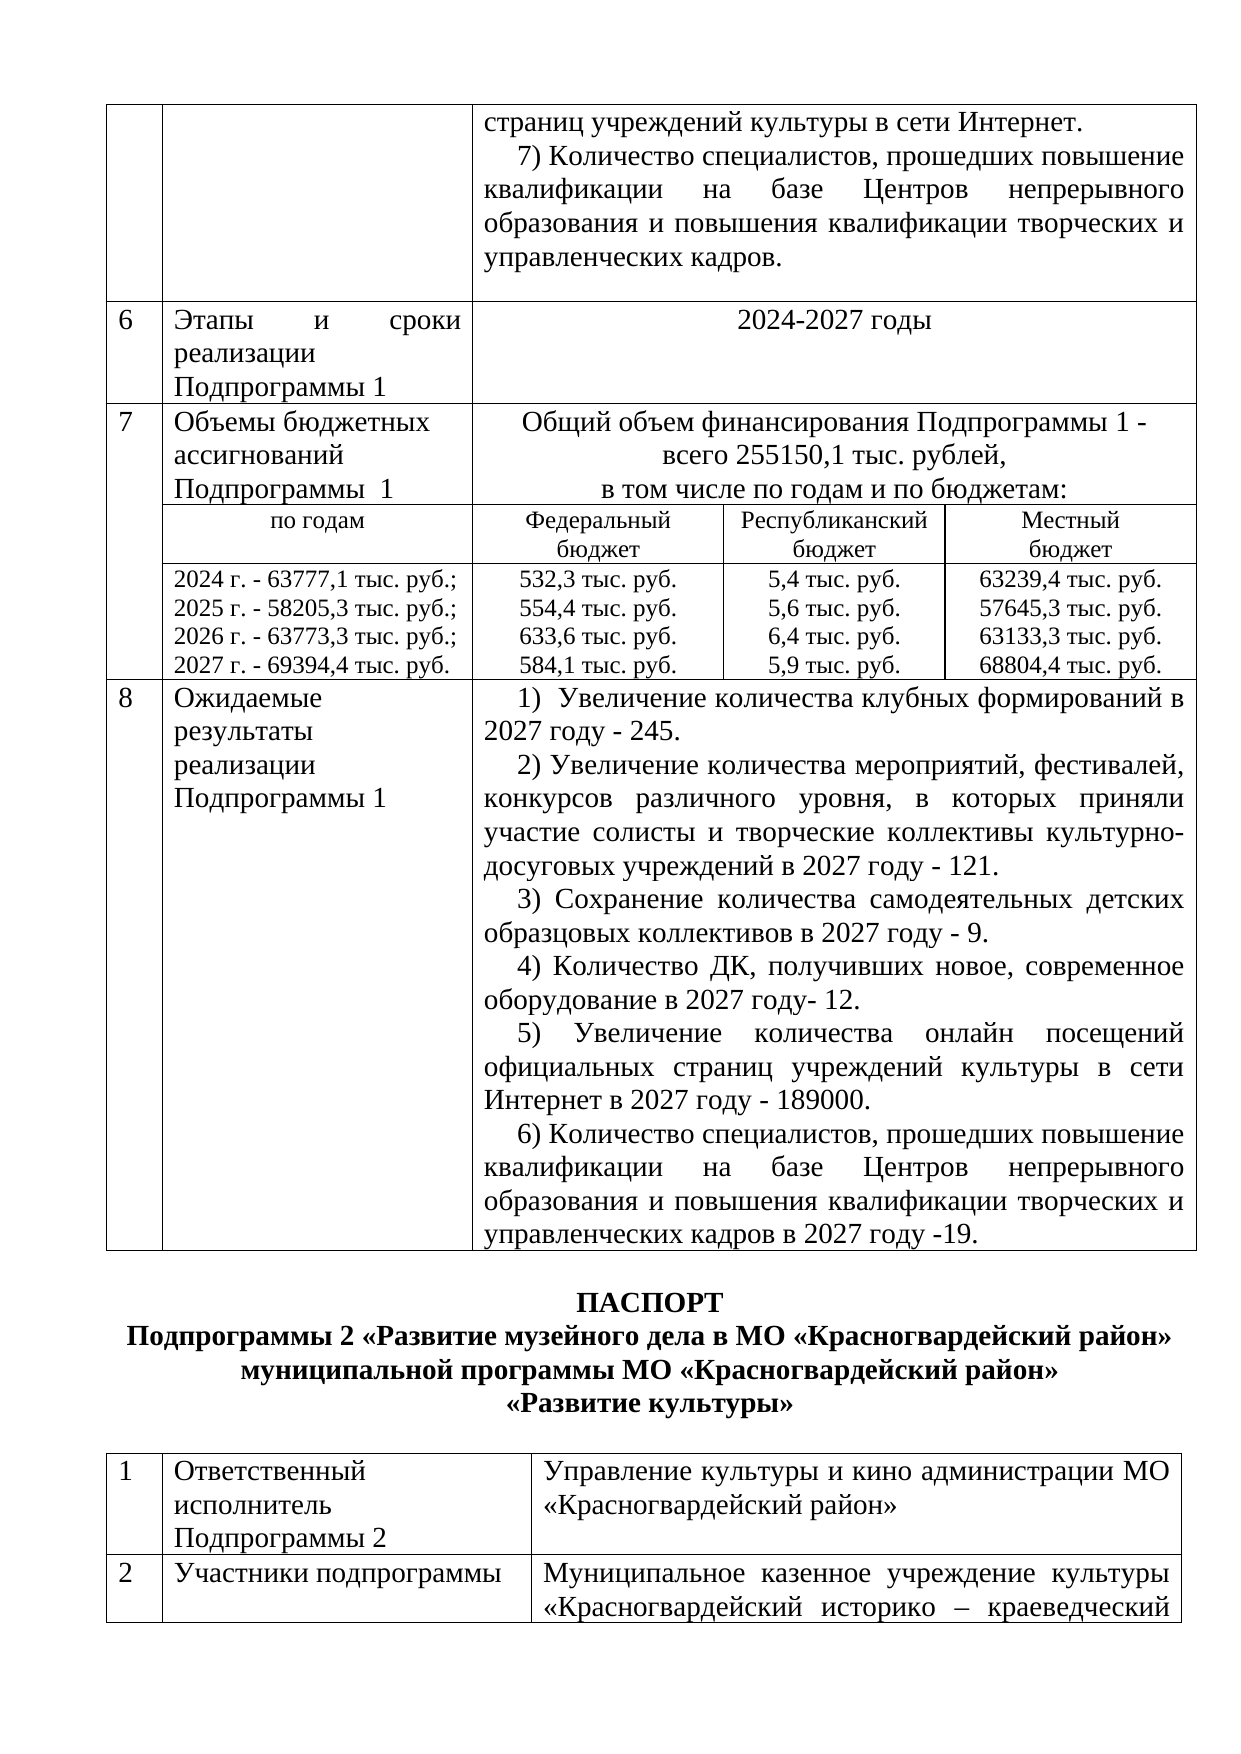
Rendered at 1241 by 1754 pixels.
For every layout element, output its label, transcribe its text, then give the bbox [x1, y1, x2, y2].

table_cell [473, 105, 1196, 301]
text Подпрограммы 2 «Развитие музейного дела в МО «Красногвардейский район» муниципальной программы МО «Красногвардейский район» [118, 1318, 1181, 1385]
table_cell Объемы бюджетных ассигнований Подпрограммы 1 [163, 404, 472, 504]
table_header 1 [107, 1454, 162, 1554]
table_cell Ожидаемые результаты реализации Подпрограммы 1 [163, 680, 472, 1250]
table_cell 63239,4 тыс. руб. 57645,3 тыс. руб. 63133,3 тыс. руб. 68804,4 тыс. руб. [946, 564, 1196, 679]
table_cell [163, 1555, 531, 1622]
text «Развитие культуры» [118, 1385, 1181, 1419]
table_cell Республиканский бюджет [724, 505, 944, 563]
table_cell Увеличение количества клубных формирований в 2027 году - 245. 2) Увеличение количества мероприятий, фестивалей, конкурсов различного уровня, в которых приняли участие солисты и творческие коллективы культурно-досуговых учреждений в 2027 году - 121. 3) Сохранение количества самодеятельных детских образцовых коллективов в 2027 году - 9. 4) Количество ДК, получивших новое, современное оборудование в 2027 году- 12. 5) Увеличение количества онлайн посещений официальных страниц учреждений культуры в сети Интернет в 2027 году - 189000. 6) Количество специалистов, прошедших повышение квалификации на базе Центров непрерывного образования и повышения квалификации творческих и управленческих кадров в 2027 году -19. [473, 680, 1196, 1250]
table_header Ответственный исполнитель Подпрограммы 2 [163, 1454, 531, 1554]
table_cell 8 [107, 680, 162, 1250]
table_cell 532,3 тыс. руб. 554,4 тыс. руб. 633,6 тыс. руб. 584,1 тыс. руб. [473, 564, 723, 679]
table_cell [163, 105, 472, 301]
table_cell 6 [107, 302, 162, 403]
table_cell 5 [107, 105, 162, 301]
table_cell 2 [107, 1555, 162, 1622]
table_cell 2024-2027 годы [473, 302, 1196, 403]
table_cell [532, 1555, 1181, 1622]
table_cell 7 [107, 404, 162, 679]
table_cell по годам [163, 505, 472, 563]
table_cell Общий объем финансирования Подпрограммы 1 - всего 255150,1 тыс. рублей, в том числе по годам и по бюджетам: [473, 404, 1196, 504]
table_cell 2024 г. - 63777,1 тыс. руб.; 2025 г. - 58205,3 тыс. руб.; 2026 г. - 63773,3 тыс. руб.; 2027 г. - 69394,4 тыс. руб. [163, 564, 472, 679]
table_cell 5,4 тыс. руб. 5,6 тыс. руб. 6,4 тыс. руб. 5,9 тыс. руб. [724, 564, 944, 679]
table_cell Местный бюджет [946, 505, 1196, 563]
table_cell Этапы и сроки реализации Подпрограммы 1 [163, 302, 472, 403]
table_cell Федеральный бюджет [473, 505, 723, 563]
text ПАСПОРТ [118, 1285, 1181, 1318]
table_header Управление культуры и кино администрации МО «Красногвардейский район» [532, 1454, 1181, 1554]
